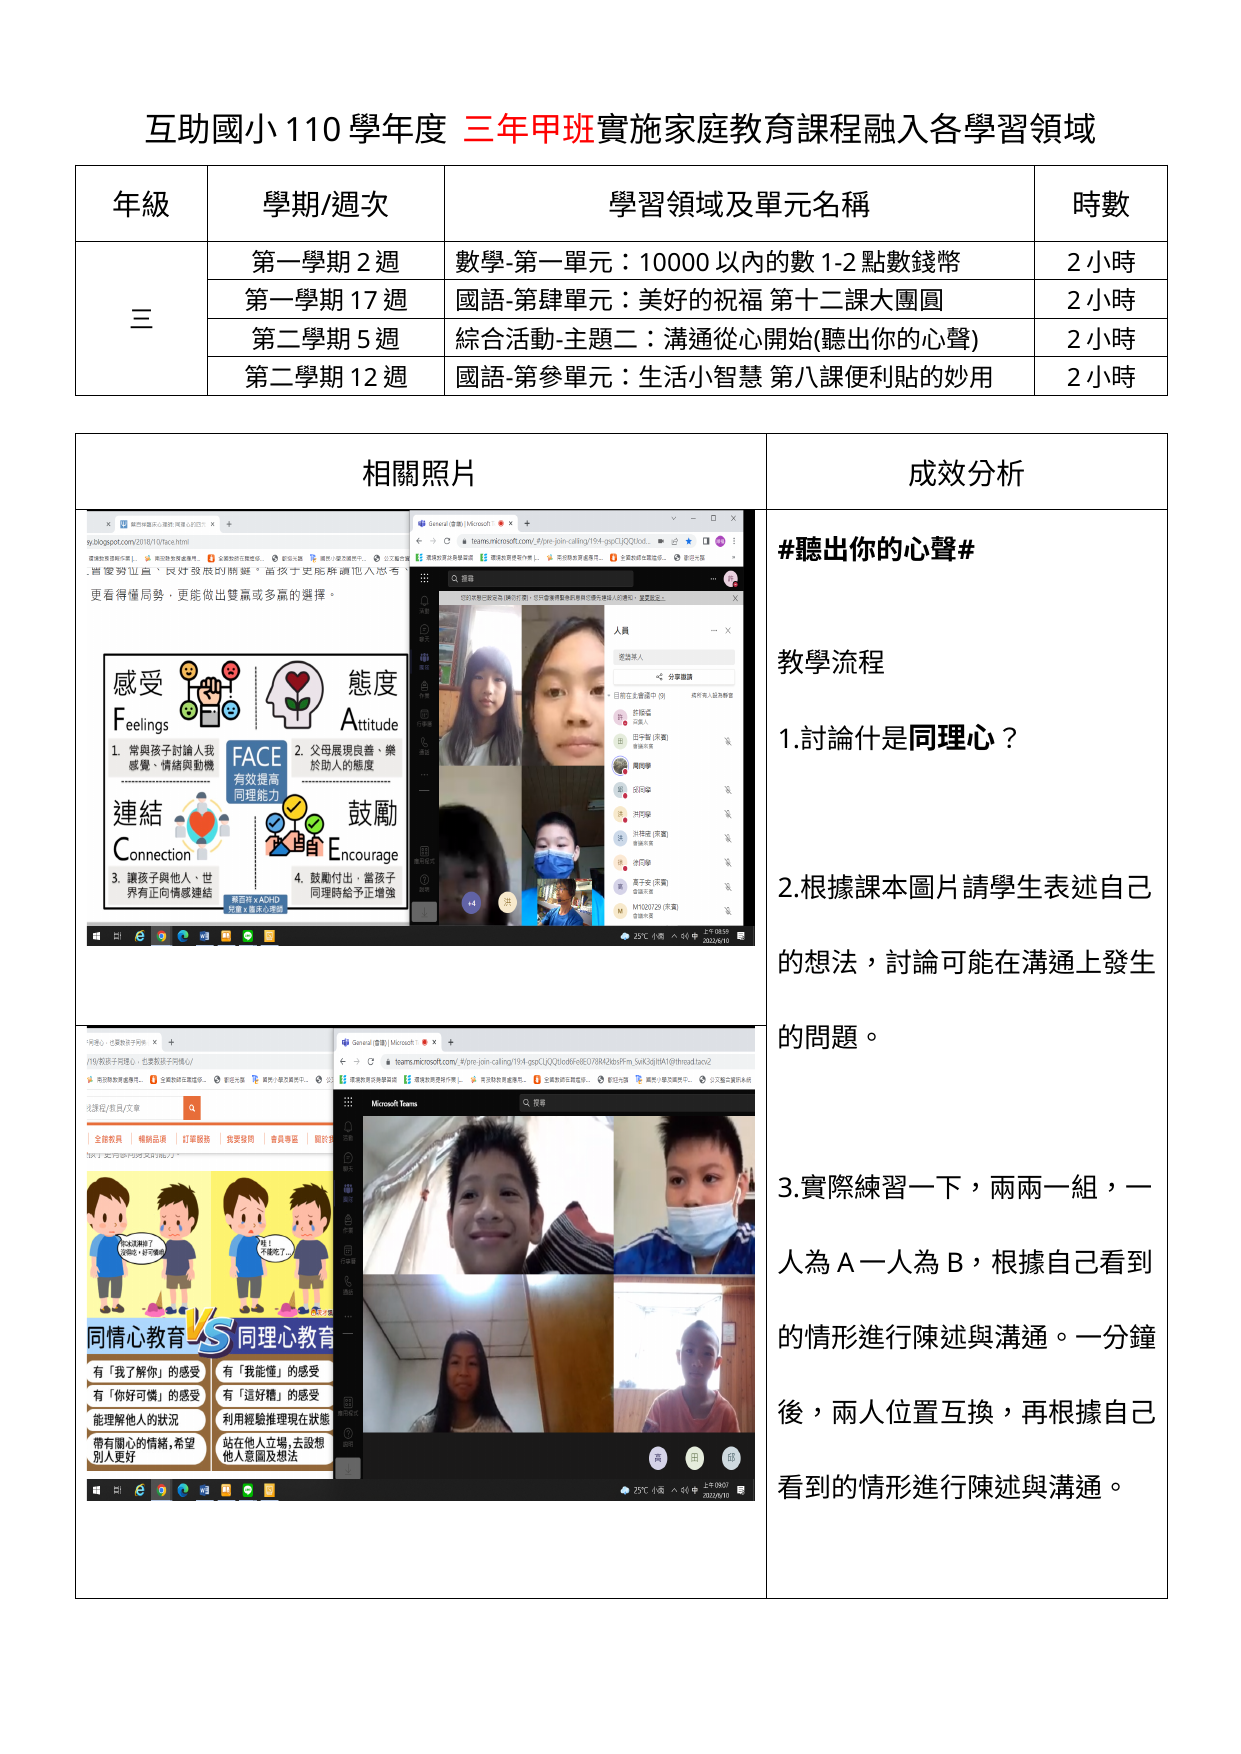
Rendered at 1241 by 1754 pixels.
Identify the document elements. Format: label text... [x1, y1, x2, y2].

table_cell 數學-第一單元：10000以內的數1-2點數錢幣 [445, 242, 1034, 279]
picture [86, 510, 755, 946]
table_cell #聽出你的心聲# 教學流程 1.討論什是同理心？ 2.根據課本圖片請學生表述自己的想法，討論可能在溝通上發生的問題。 3.實際練習一下，兩兩一組，一人為A一人為B，根據自己看到的情形進行陳述與溝通。一分鐘後，兩人位置互換，再根據自己看到的情形進行陳述與溝通。 4.分享一下換位置之後，是不是想要修正之前溝通的內容？ 5.教師統整歸納：同理心就是試著感受與想像別人所經歷的事物與情感。要讓孩子在未來的世界能過上更愉快的生活，一定要讓他具備機器人無法取代的特質，這將會是老闆選用他、團隊需要他、客戶看重他，超越別人的地方。而最棒的人類特質，就是同理心。同理他人情緒、認知、需求，並以他人立場做出具體行動，很多衝突將立即得到抒解與調整，彼此的關係也能更為圓滿。 [767, 510, 1167, 1598]
table_header 學期/週次 [208, 166, 444, 241]
table_cell 第一學期17週 [208, 280, 444, 318]
table_header 時數 [1035, 166, 1167, 241]
table_cell 國語-第參單元：生活小智慧 第八課便利貼的妙用 [445, 357, 1034, 395]
table_cell 綜合活動-主題二：溝通從心開始(聽出你的心聲) [445, 319, 1034, 356]
table_cell 第二學期12週 [208, 357, 444, 395]
table_header 相關照片 [76, 434, 766, 509]
table_cell [76, 510, 766, 1025]
table_header 成效分析 [767, 434, 1167, 509]
table_header 學習領域及單元名稱 [445, 166, 1034, 241]
table_cell 2小時 [1035, 242, 1167, 279]
table_cell 第一學期2週 [208, 242, 444, 279]
picture [86, 1026, 755, 1501]
table_cell 三 [76, 242, 207, 395]
table_header 年級 [76, 166, 207, 241]
table_cell 2小時 [1035, 357, 1167, 395]
table_cell 2小時 [1035, 280, 1167, 318]
table_cell 第二學期5週 [208, 319, 444, 356]
table_cell 國語-第肆單元：美好的祝福 第十二課大團圓 [445, 280, 1034, 318]
table_cell [76, 1026, 766, 1598]
text 互助國小110學年度 三年甲班實施家庭教育課程融入各學習領域 [75, 89, 1165, 164]
table_cell 2小時 [1035, 319, 1167, 356]
